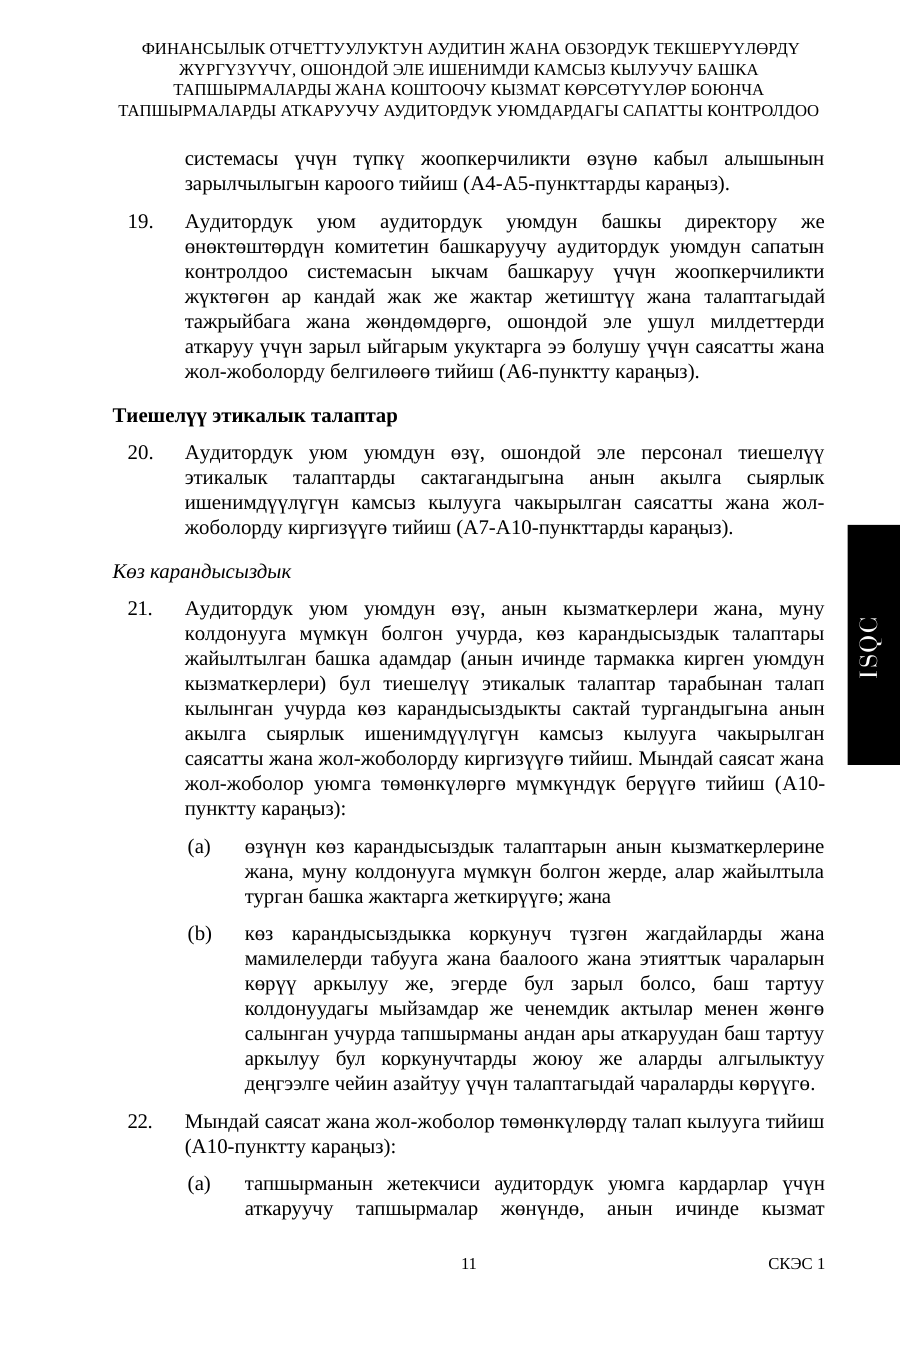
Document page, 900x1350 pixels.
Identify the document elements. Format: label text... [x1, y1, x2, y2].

list 20. Аудитордук уюм уюмдун өзү, ошондой эле персонал тиешелүү этикалык талаптарды сактагандыгына анын акылга сыярлык ишенимдүүлүгүн камсыз кылууга чакырылган саясатты жана жол-жоболорду киргизүүгө тийиш (A7-A10-пункттарды караңыз). [127, 439, 825, 539]
list 19. Аудитордук уюм аудитордук уюмдун башкы директору же өнөктөштөрдүн комитетин башкаруучу аудитордук уюмдун сапатын контролдоо системасын ыкчам башкаруу үчүн жоопкерчиликти жүктөгөн ар кандай жак же жактар жетиштүү жана талаптагыдай тажрыйбага жана жөндөмдөргө, ошондой эле ушул милдеттерди аткаруу үчүн зарыл ыйгарым укуктарга ээ болушу үчүн саясатты жана жол-жоболорду белгилөөгө тийиш (A6-пунктту караңыз). [127, 208, 825, 383]
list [127, 146, 825, 196]
list 21. Аудитордук уюм уюмдун өзү, анын кызматкерлери жана, муну колдонууга мүмкүн болгон учурда, көз карандысыздык талаптары жайылтылган башка адамдар (анын ичинде тармакка кирген уюмдун кызматкерлери) бул тиешелүү этикалык талаптар тарабынан талап кылынган учурда көз карандысыздыкты сактай тургандыгына анын акылга сыярлык ишенимдүүлүгүн камсыз кылууга чакырылган саясатты жана жол-жоболорду киргизүүгө тийиш. Мындай саясат жана жол-жоболор уюмга төмөнкүлөргө мүмкүндүк берүүгө тийиш (A10-пунктту караңыз): [127, 596, 825, 821]
text Көз карандысыздык [112, 558, 825, 583]
picture [860, 617, 882, 678]
text (b) көз карандысыздыкка коркунуч түзгөн жагдайларды жана мамилелерди табууга жана баалоого жана этияттык чараларын көрүү аркылуу же, эгерде бул зарыл болсо, баш тартуу колдонуудагы мыйзамдар же ченемдик актылар менен жөнгө салынган учурда тапшырманы андан ары аткаруудан баш тартуу аркылуу бул коркунучтарды жоюу же аларды алгылыктуу деңгээлге чейин азайтуу үчүн талаптагыдай чараларды көрүүгө. [187, 921, 825, 1096]
list Тиешелүү этикалык талаптар [112, 402, 825, 427]
list 22. Мындай саясат жана жол-жоболор төмөнкүлөрдү талап кылууга тийиш (A10-пунктту караңыз): [127, 1108, 825, 1158]
text (a) өзүнүн көз карандысыздык талаптарын анын кызматкерлерине жана, муну колдонууга мүмкүн болгон жерде, алар жайылтыла турган башка жактарга жеткирүүгө; жана [187, 833, 825, 908]
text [187, 1171, 825, 1221]
